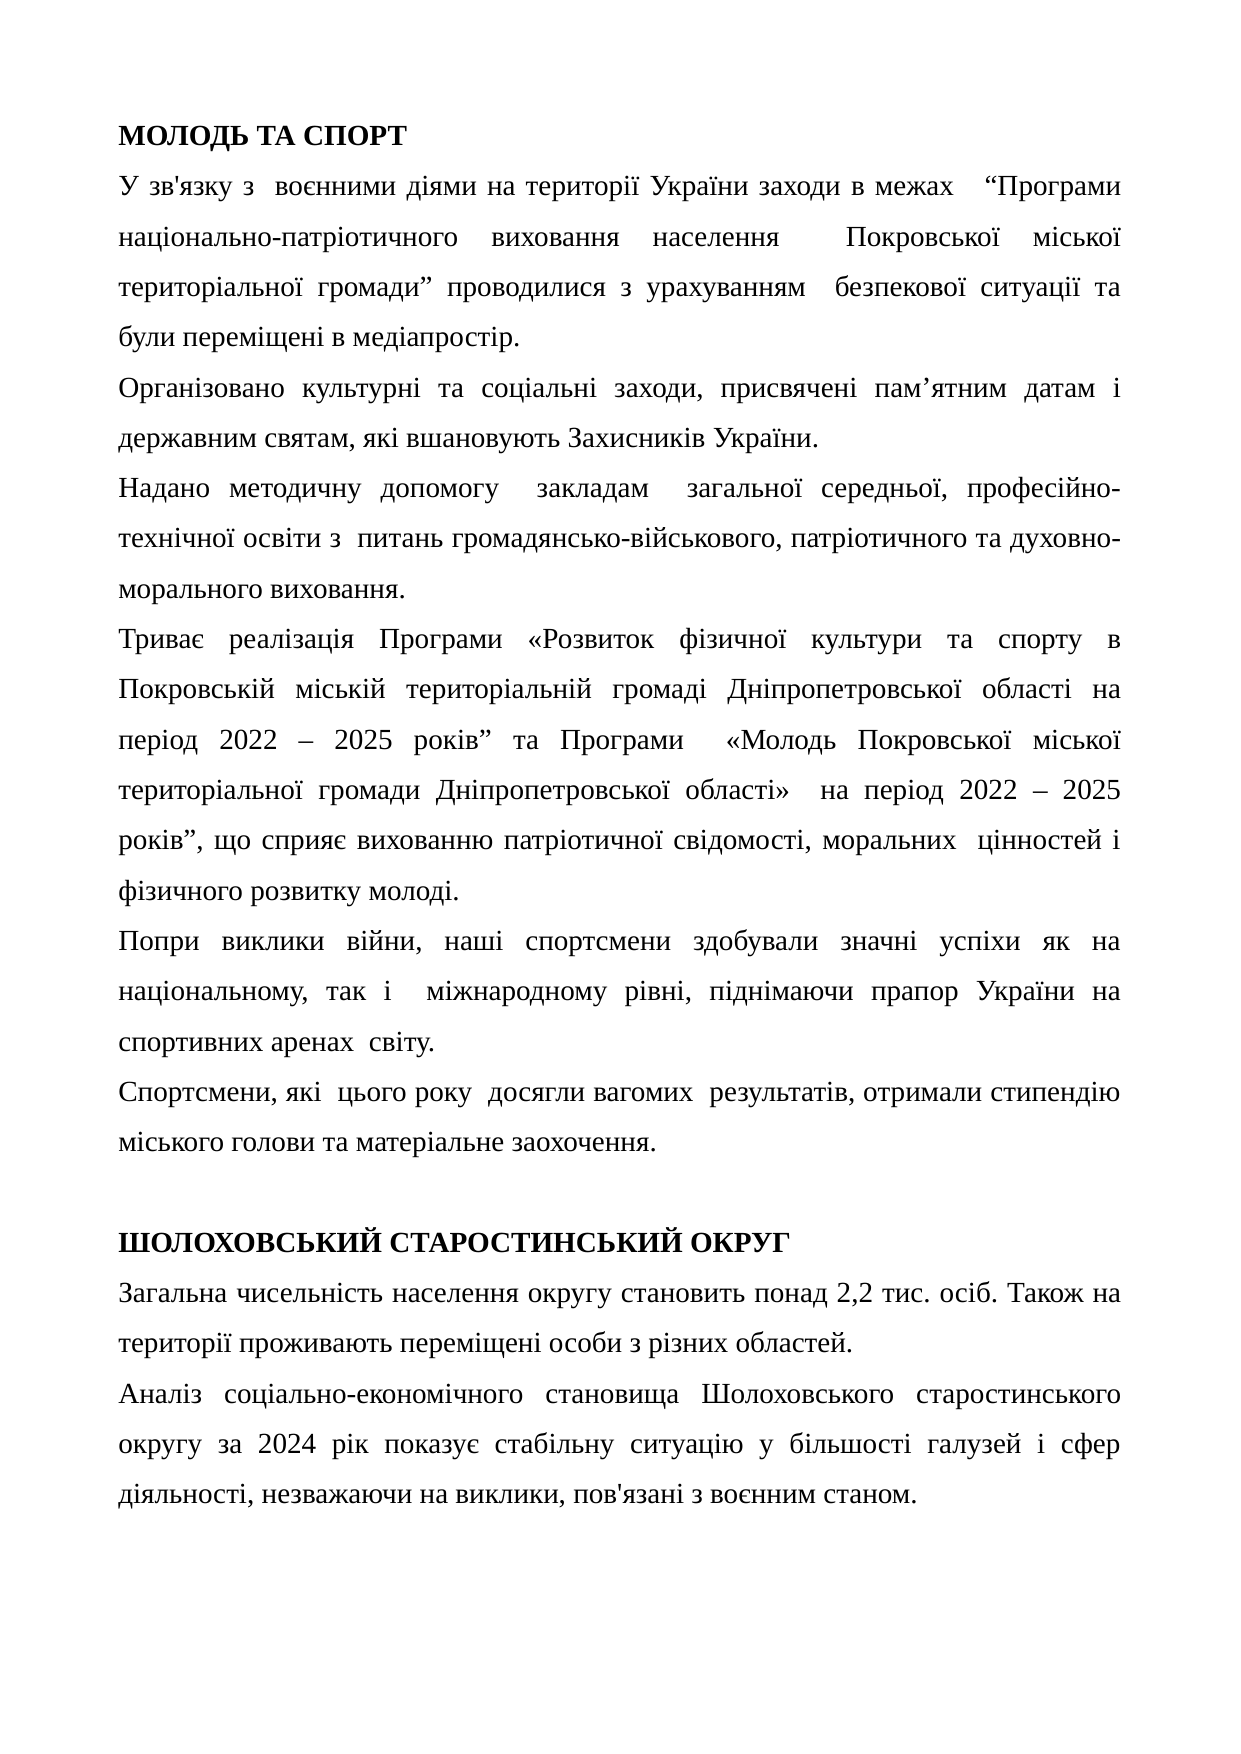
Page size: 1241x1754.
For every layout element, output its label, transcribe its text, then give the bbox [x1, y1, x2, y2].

text ШОЛОХОВСЬКИЙ СТАРОСТИНСЬКИЙ ОКРУГ [118, 1225, 1122, 1258]
text Загальна чисельність населення округу становить понад 2,2 тис. осіб. Також на території проживають переміщені особи з різних областей. [118, 1275, 1122, 1359]
text Спортсмени, які цього року досягли вагомих результатів, отримали стипендію міського голови та матеріальне заохочення. [118, 1074, 1122, 1158]
text Триває реалізація Програми «Розвиток фізичної культури та спорту в Покровській міській територіальній громаді Дніпропетровської області на період 2022 – 2025 років” та Програми «Молодь Покровської міської територіальної громади Дніпропетровської області» на період 2022 – 2025 років”, що сприяє вихованню патріотичної свідомості, моральних цінностей і фізичного розвитку молоді. [118, 621, 1122, 906]
text МОЛОДЬ ТА СПОРТ [118, 118, 1122, 152]
text Надано методичну допомогу закладам загальної середньої, професійно-технічної освіти з питань громадянсько-військового, патріотичного та духовно-морального виховання. [118, 470, 1122, 604]
text Аналіз соціально-економічного становища Шолоховського старостинського округу за 2024 рік показує стабільну ситуацію у більшості галузей і сфер діяльності, незважаючи на виклики, пов'язані з воєнним станом. [118, 1376, 1122, 1510]
text Організовано культурні та соціальні заходи, присвячені пам’ятним датам і державним святам, які вшановують Захисників України. [118, 370, 1122, 453]
text У зв'язку з воєнними діями на території України заходи в межах “Програми національно-патріотичного виховання населення Покровської міської територіальної громади” проводилися з урахуванням безпекової ситуації та були переміщені в медіапростір. [118, 168, 1122, 353]
text Попри виклики війни, наші спортсмени здобували значні успіхи як на національному, так і міжнародному рівні, піднімаючи прапор України на спортивних аренах світу. [118, 923, 1122, 1057]
